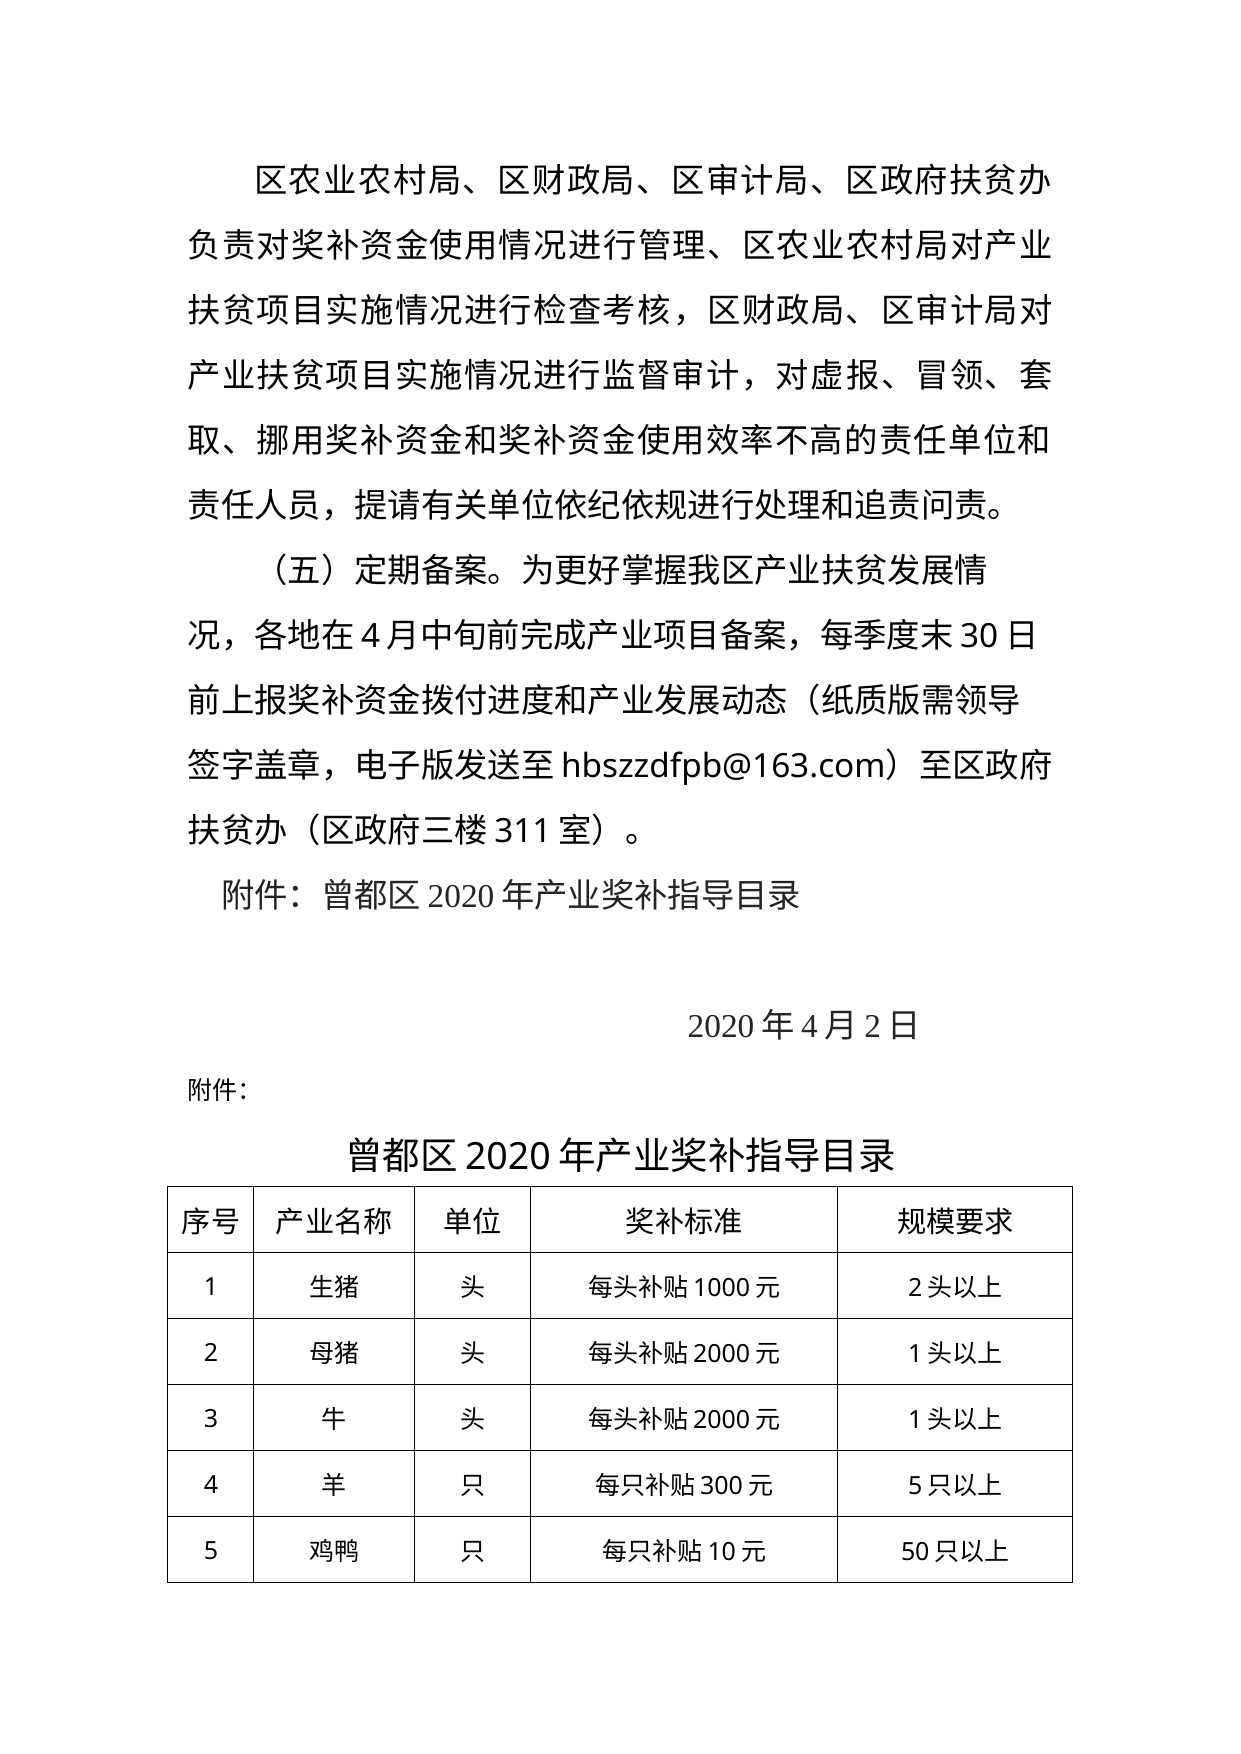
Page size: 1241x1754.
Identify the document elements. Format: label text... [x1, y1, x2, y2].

table_cell 1头以上 [838, 1385, 1072, 1450]
table_cell 每头补贴2000元 [531, 1319, 837, 1384]
table_cell 1 [168, 1253, 253, 1318]
table_header 序号 [168, 1187, 253, 1252]
table_cell 5 [168, 1517, 253, 1582]
text 附件：曾都区2020年产业奖补指导目录 [187, 861, 1053, 926]
table_cell 每头补贴1000元 [531, 1253, 837, 1318]
text 附件： [187, 1056, 1053, 1121]
table_cell 头 [415, 1319, 530, 1384]
table_cell 每只补贴10元 [531, 1517, 837, 1582]
table_cell 头 [415, 1253, 530, 1318]
table_cell 只 [415, 1451, 530, 1516]
text 曾都区2020年产业奖补指导目录 [187, 1121, 1053, 1186]
table_cell 4 [168, 1451, 253, 1516]
table_cell 牛 [254, 1385, 414, 1450]
table_cell 每头补贴2000元 [531, 1385, 837, 1450]
table_cell 羊 [254, 1451, 414, 1516]
table_header 规模要求 [838, 1187, 1072, 1252]
text 2020年4月2日 [187, 991, 1053, 1056]
table_cell 鸡鸭 [254, 1517, 414, 1582]
table_cell 50只以上 [838, 1517, 1072, 1582]
table_cell 2头以上 [838, 1253, 1072, 1318]
table_cell 1头以上 [838, 1319, 1072, 1384]
text 区农业农村局、区财政局、区审计局、区政府扶贫办负责对奖补资金使用情况进行管理、区农业农村局对产业扶贫项目实施情况进行检查考核，区财政局、区审计局对产业扶贫项目实施情况进行监督审计，对虚报、冒领、套取、挪用奖补资金和奖补资金使用效率不高的责任单位和责任人员，提请有关单位依纪依规进行处理和追责问责。 [187, 146, 1053, 536]
table_cell 母猪 [254, 1319, 414, 1384]
table_cell 只 [415, 1517, 530, 1582]
table_header 单位 [415, 1187, 530, 1252]
table_header 产业名称 [254, 1187, 414, 1252]
table_cell 5只以上 [838, 1451, 1072, 1516]
table_header 奖补标准 [531, 1187, 837, 1252]
text （五）定期备案。为更好掌握我区产业扶贫发展情况，各地在4月中旬前完成产业项目备案，每季度末30日前上报奖补资金拨付进度和产业发展动态（纸质版需领导签字盖章，电子版发送至hbszzdfpb@163.com）至区政府扶贫办（区政府三楼311室）。 [187, 536, 1053, 861]
table_cell 每只补贴300元 [531, 1451, 837, 1516]
table_cell 2 [168, 1319, 253, 1384]
table_cell 头 [415, 1385, 530, 1450]
table_cell 生猪 [254, 1253, 414, 1318]
table_cell 3 [168, 1385, 253, 1450]
